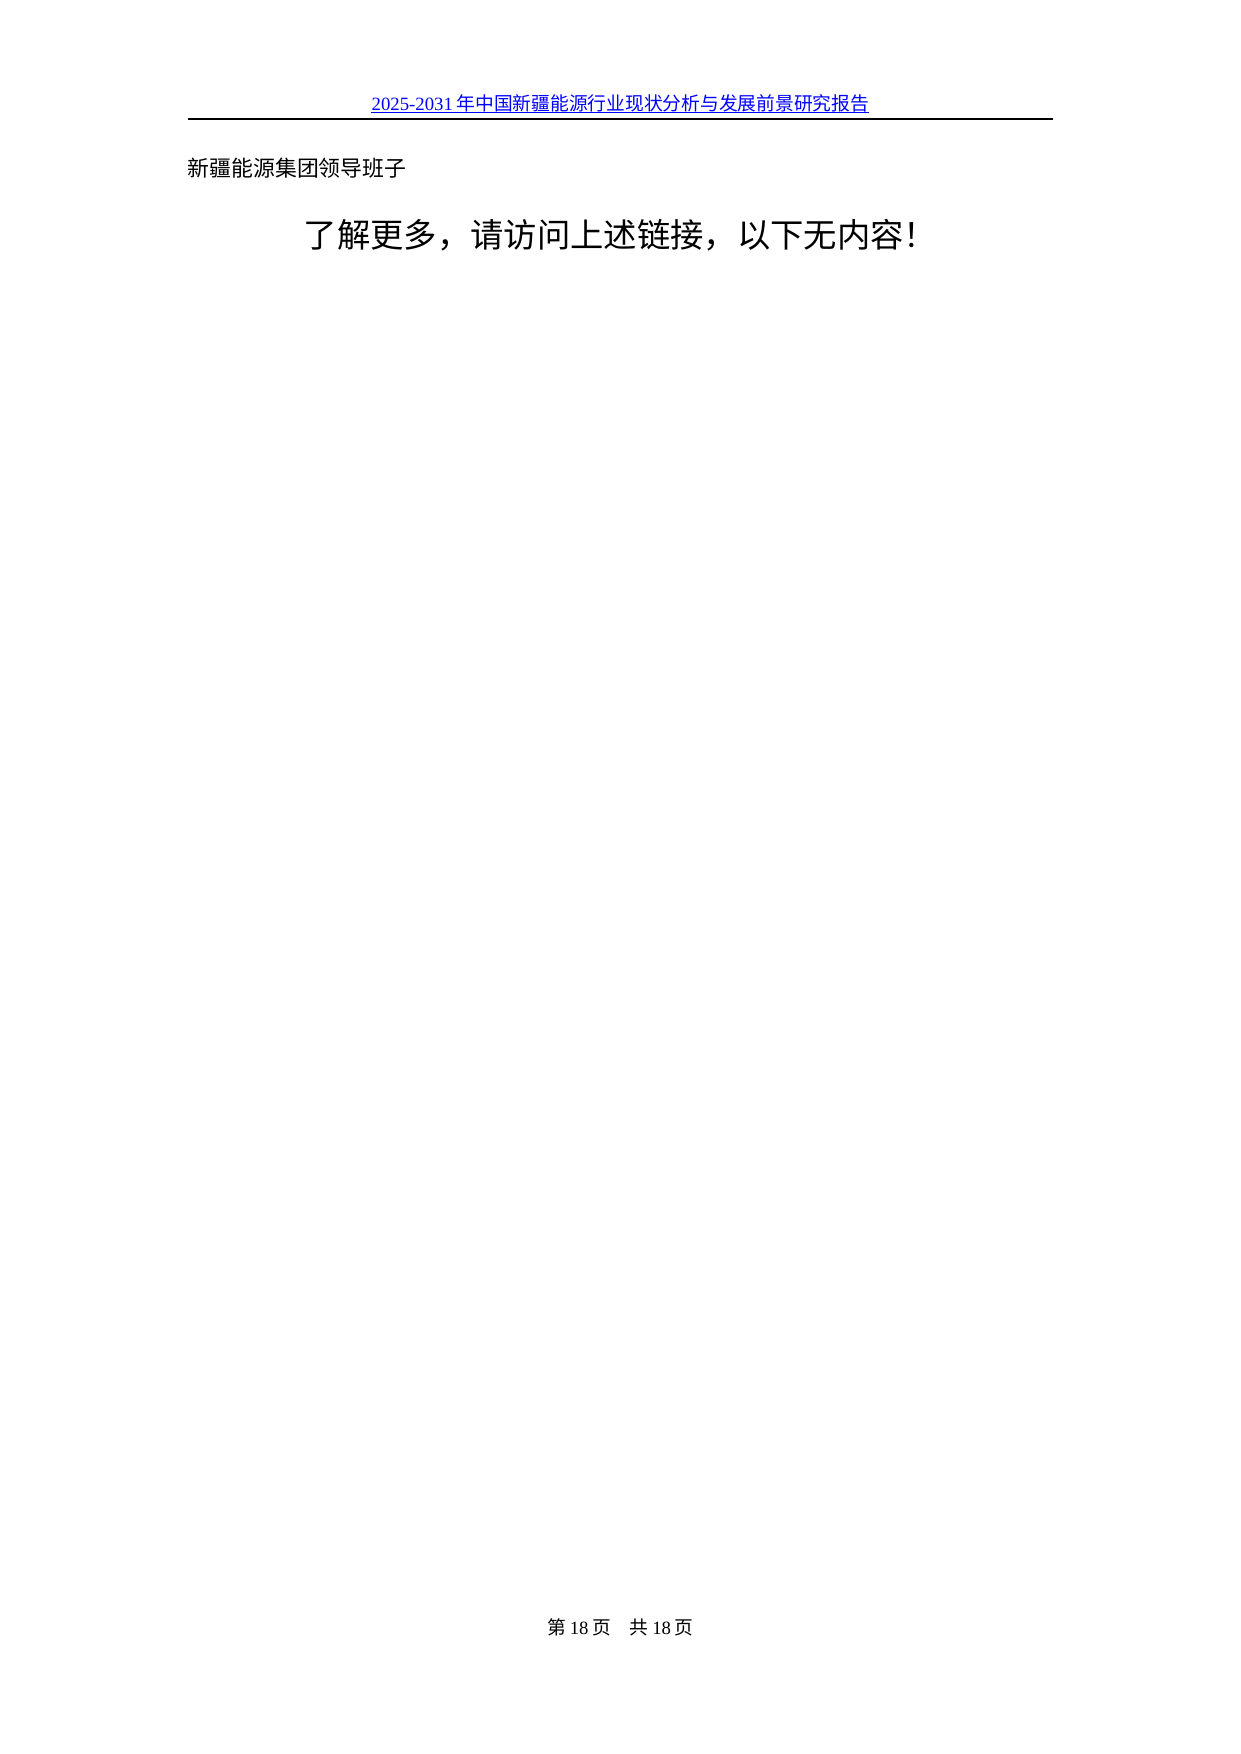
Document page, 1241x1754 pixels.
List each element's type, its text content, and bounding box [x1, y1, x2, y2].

title 了解更多，请访问上述链接，以下无内容！ [187, 200, 1053, 265]
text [187, 150, 1053, 183]
